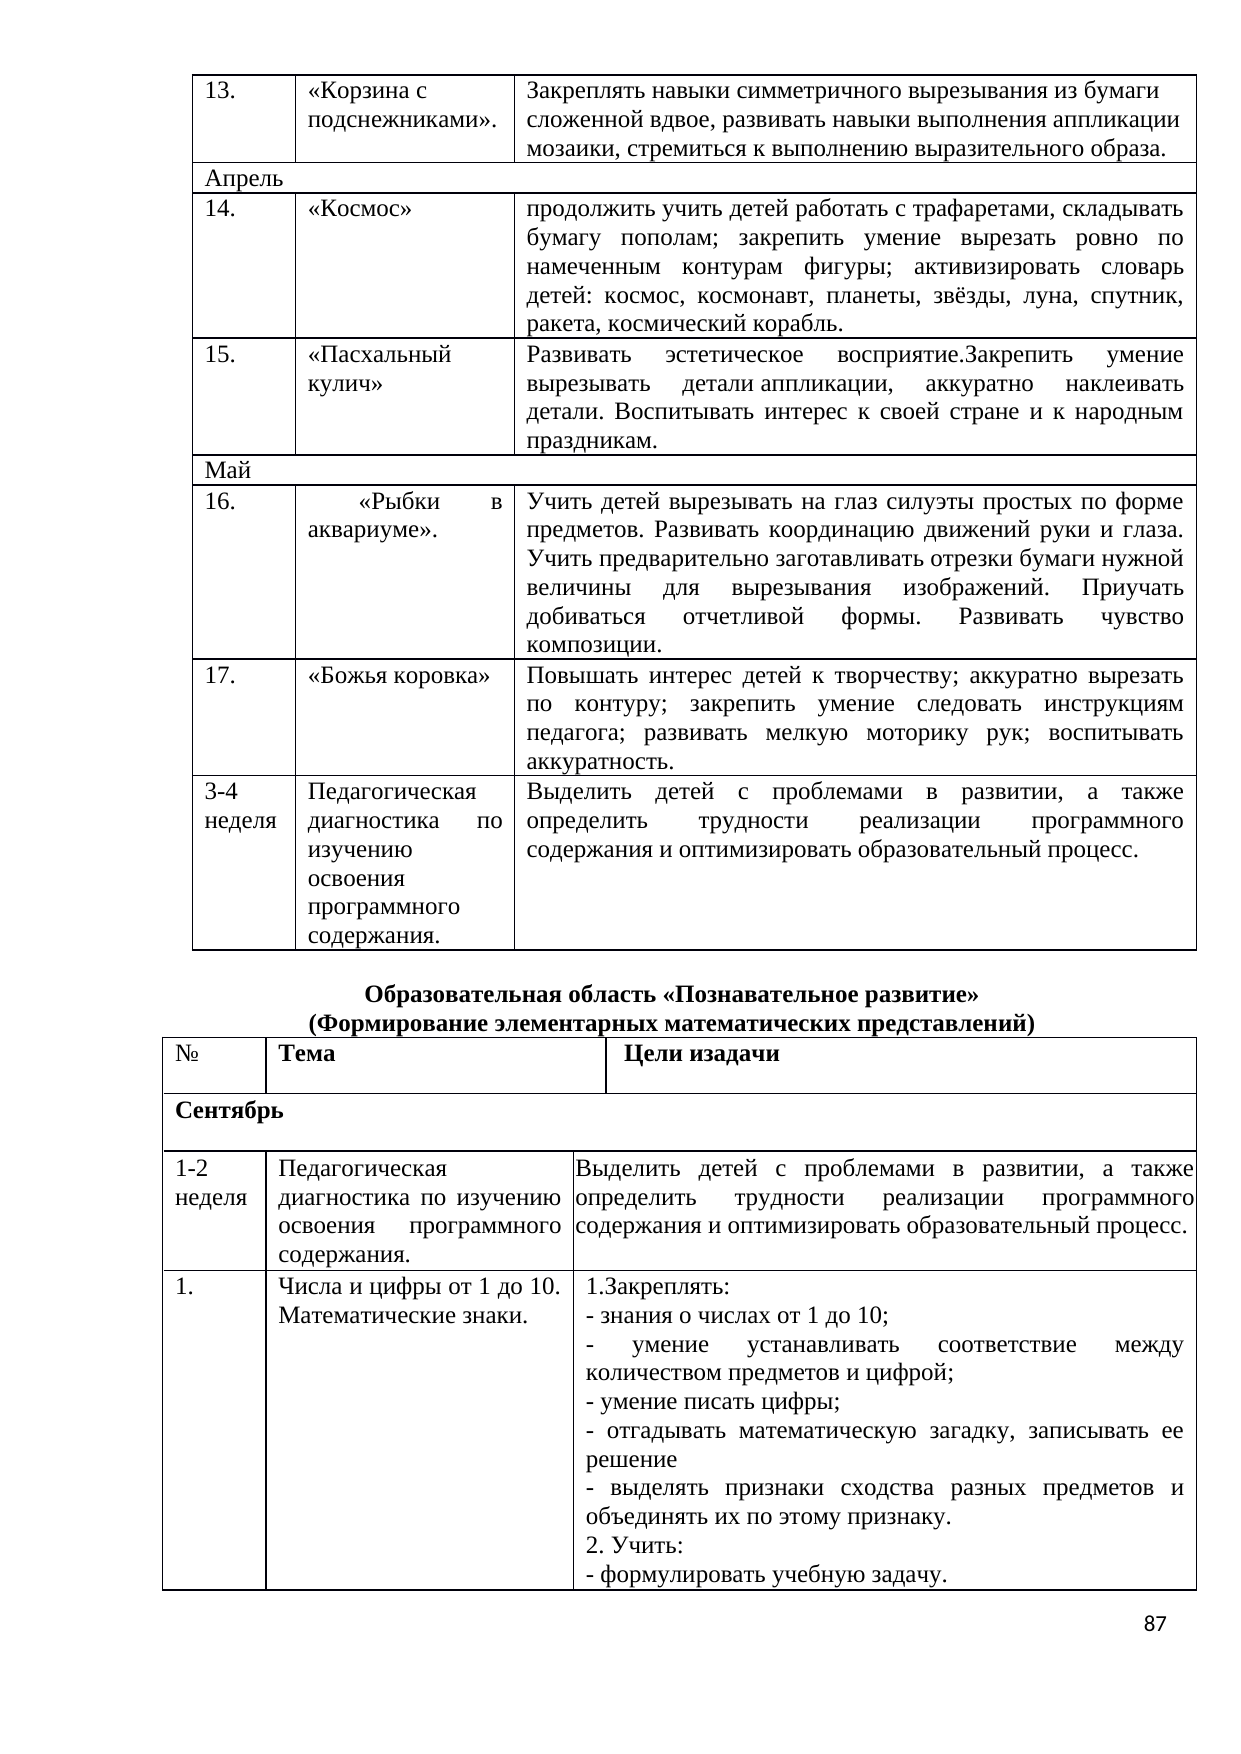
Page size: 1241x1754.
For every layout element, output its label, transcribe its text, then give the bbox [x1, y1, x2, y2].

table_cell Развивать эстетическое восприятие.Закрепить умение вырезывать детали аппликации, аккуратно наклеивать детали. Воспитывать интерес к своей стране и к народным праздникам. [515, 339, 1196, 454]
table_cell Выделить детей с проблемами в развитии, а также определить трудности реализации программного содержания и оптимизировать образовательный процесс. [515, 776, 1196, 949]
table_header Цели изадачи [607, 1038, 1196, 1092]
table_cell продолжить учить детей работать с трафаретами, складывать бумагу пополам; закрепить умение вырезать ровно по намеченным контурам фигуры; активизировать словарь детей: космос, космонавт, планеты, звёзды, луна, спутник, ракета, космический корабль. [515, 194, 1196, 337]
table_cell 17. [193, 660, 295, 775]
table_cell Май [193, 456, 1196, 484]
table_cell Выделить детей с проблемами в развитии, а также определить трудности реализации программного содержания и оптимизировать образовательный процесс. [574, 1152, 1196, 1269]
table_cell 1. [163, 1271, 265, 1589]
table_cell «Пасхальный кулич» [296, 339, 514, 454]
table_cell Сентябрь [163, 1094, 1196, 1150]
table_cell Повышать интерес детей к творчеству; аккуратно вырезать по контуру; закрепить умение следовать инструкциям педагога; развивать мелкую моторику рук; воспитывать аккуратность. [515, 660, 1196, 775]
table_cell «Божья коровка» [296, 660, 514, 775]
table_header Тема [267, 1038, 605, 1092]
table_cell 13. [193, 76, 295, 162]
table_cell 16. [193, 486, 295, 658]
text Образовательная область «Познавательное развитие» [177, 979, 1167, 1008]
table_cell «Корзина с подснежниками». [296, 76, 514, 162]
table_cell «Космос» [296, 194, 514, 337]
table_cell 1-2 неделя [163, 1151, 265, 1269]
table_cell «Рыбки в аквариуме». [296, 486, 514, 658]
table_cell Апрель [193, 163, 1196, 192]
table_cell 3-4 неделя [193, 776, 295, 949]
table_cell Учить детей вырезывать на глаз силуэты простых по форме предметов. Развивать координацию движений руки и глаза. Учить предварительно заготавливать отрезки бумаги нужной величины для вырезывания изображений. Приучать добиваться отчетливой формы. Развивать чувство композиции. [515, 486, 1196, 658]
table_cell Педагогическая диагностика по изучению освоения программного содержания. [267, 1152, 573, 1269]
table_cell Закреплять навыки симметричного вырезывания из бумаги сложенной вдвое, развивать навыки выполнения аппликации мозаики, стремиться к выполнению выразительного образа. [515, 76, 1196, 162]
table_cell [267, 1271, 573, 1589]
table_header № [163, 1038, 265, 1092]
table_cell Педагогическая диагностика по изучению освоения программного содержания. [296, 776, 514, 949]
table_cell 15. [193, 339, 295, 454]
text (Формирование элементарных математических представлений) [177, 1008, 1167, 1037]
table_cell 14. [193, 194, 295, 337]
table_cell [574, 1271, 1196, 1589]
